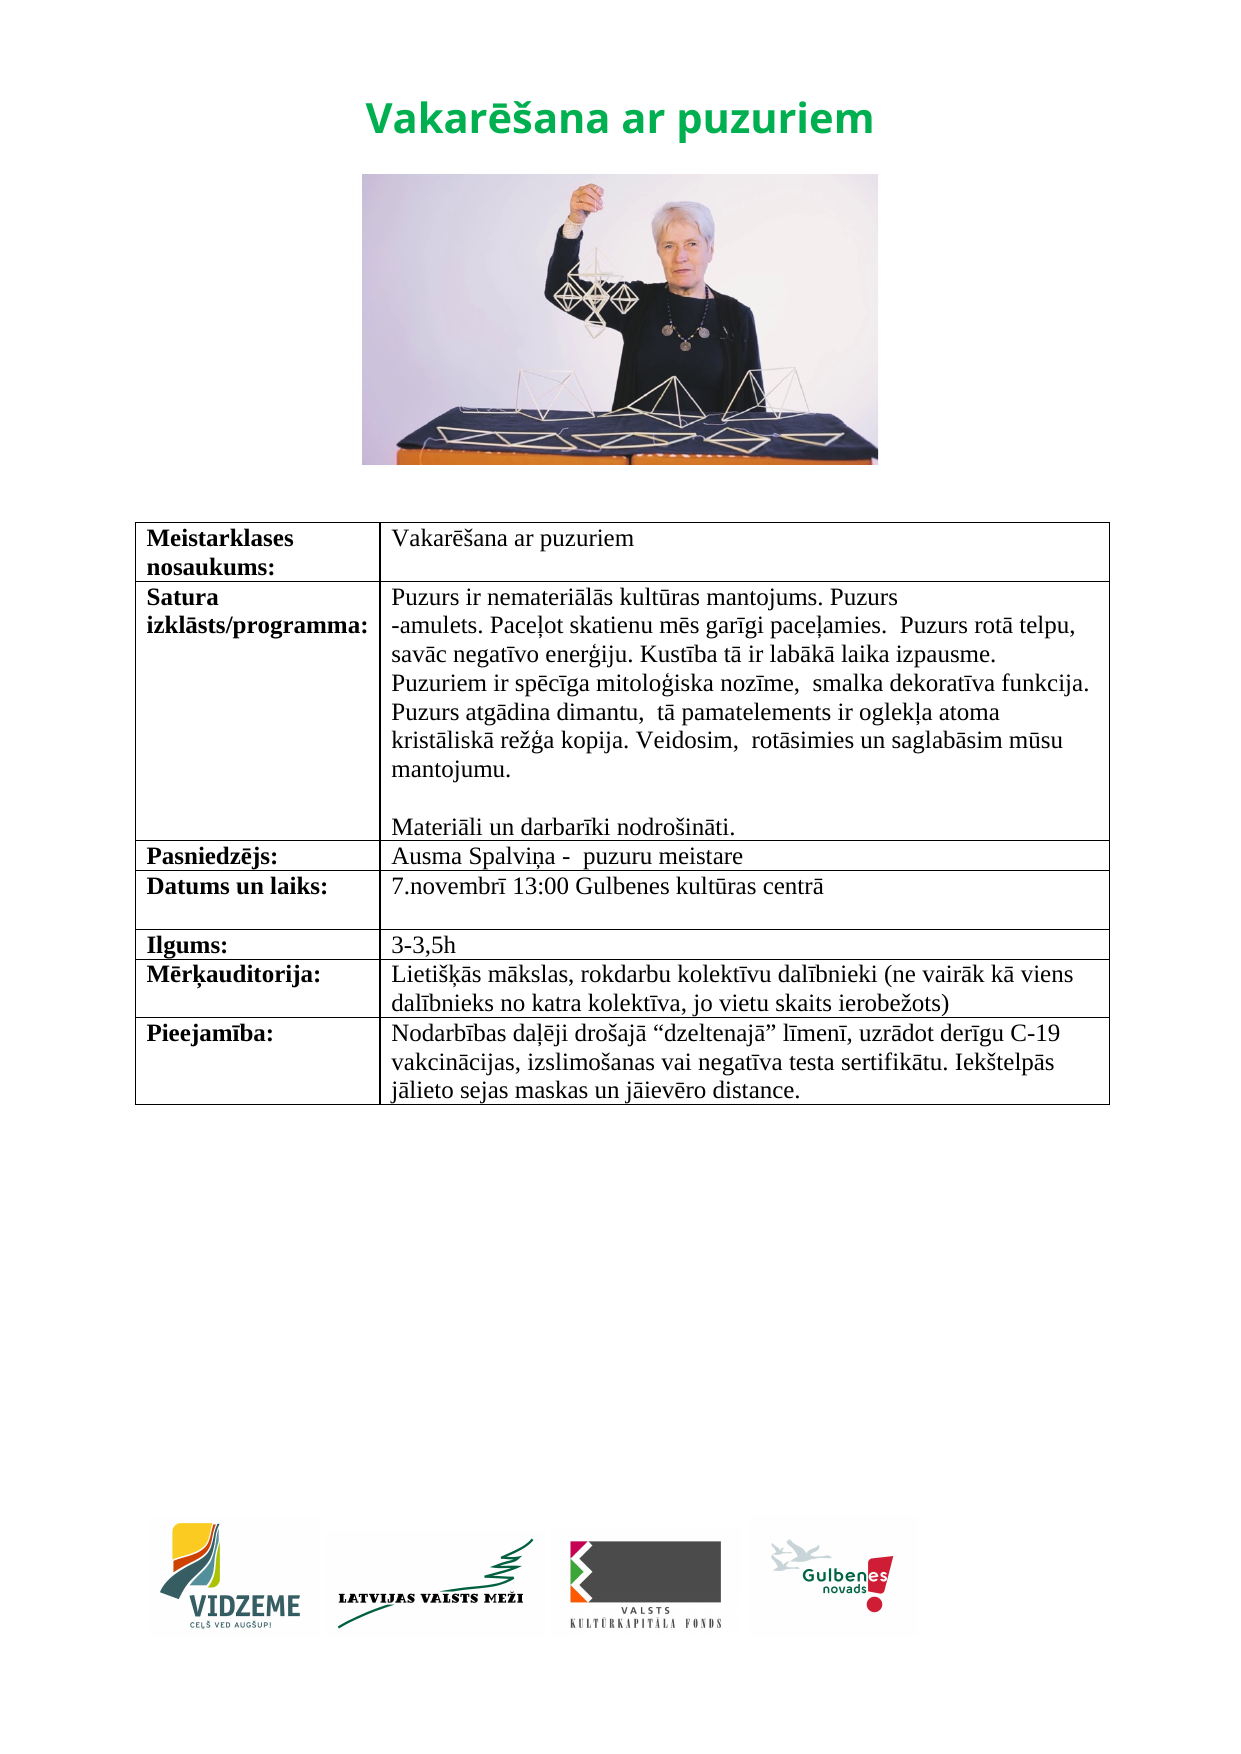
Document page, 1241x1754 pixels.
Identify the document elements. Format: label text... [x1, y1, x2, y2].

table_cell Datums un laiks: [136, 871, 379, 929]
table_cell 7.novembrī 13:00 Gulbenes kultūras centrā [381, 871, 1109, 929]
table_cell Pieejamība: [136, 1018, 379, 1104]
subtitle Vakarēšana ar puzuriem [150, 89, 1090, 146]
picture [326, 1530, 545, 1637]
table_cell Lietišķās mākslas, rokdarbu kolektīvu dalībnieki (ne vairāk kā viens dalībnieks no katra kolektīva, jo vietu skaits ierobežots) [381, 960, 1109, 1017]
table_header Vakarēšana ar puzuriem [381, 523, 1109, 581]
picture [362, 174, 879, 465]
table_cell Satura izklāsts/programma: [136, 582, 379, 840]
picture [150, 1516, 320, 1637]
table_cell Nodarbības daļēji drošajā “dzeltenajā” līmenī, uzrādot derīgu C-19 vakcinācijas, izslimošanas vai negatīva testa sertifikātu. Iekštelpās jālieto sejas maskas un jāievēro distance. [381, 1018, 1109, 1104]
picture [550, 1528, 742, 1637]
table_cell Mērķauditorija: [136, 960, 379, 1017]
table_cell Ilgums: [136, 930, 379, 958]
table_cell Ausma Spalviņa - puzuru meistare [381, 841, 1109, 870]
table_header Meistarklases nosaukums: [136, 523, 379, 581]
table_cell Puzurs ir nemateriālās kultūras mantojums. Puzurs -amulets. Paceļot skatienu mēs garīgi paceļamies. Puzurs rotā telpu, savāc negatīvo enerģiju. Kustība tā ir labākā laika izpausme. Puzuriem ir spēcīga mitoloģiska nozīme, smalka dekoratīva funkcija. Puzurs atgādina dimantu, tā pamatelements ir oglekļa atoma kristāliskā režģa kopija. Veidosim, rotāsimies un saglabāsim mūsu mantojumu. Materiāli un darbarīki nodrošināti. [381, 582, 1109, 840]
table_cell 3-3,5h [381, 930, 1109, 958]
table_cell Pasniedzējs: [136, 841, 379, 870]
picture [747, 1515, 918, 1637]
